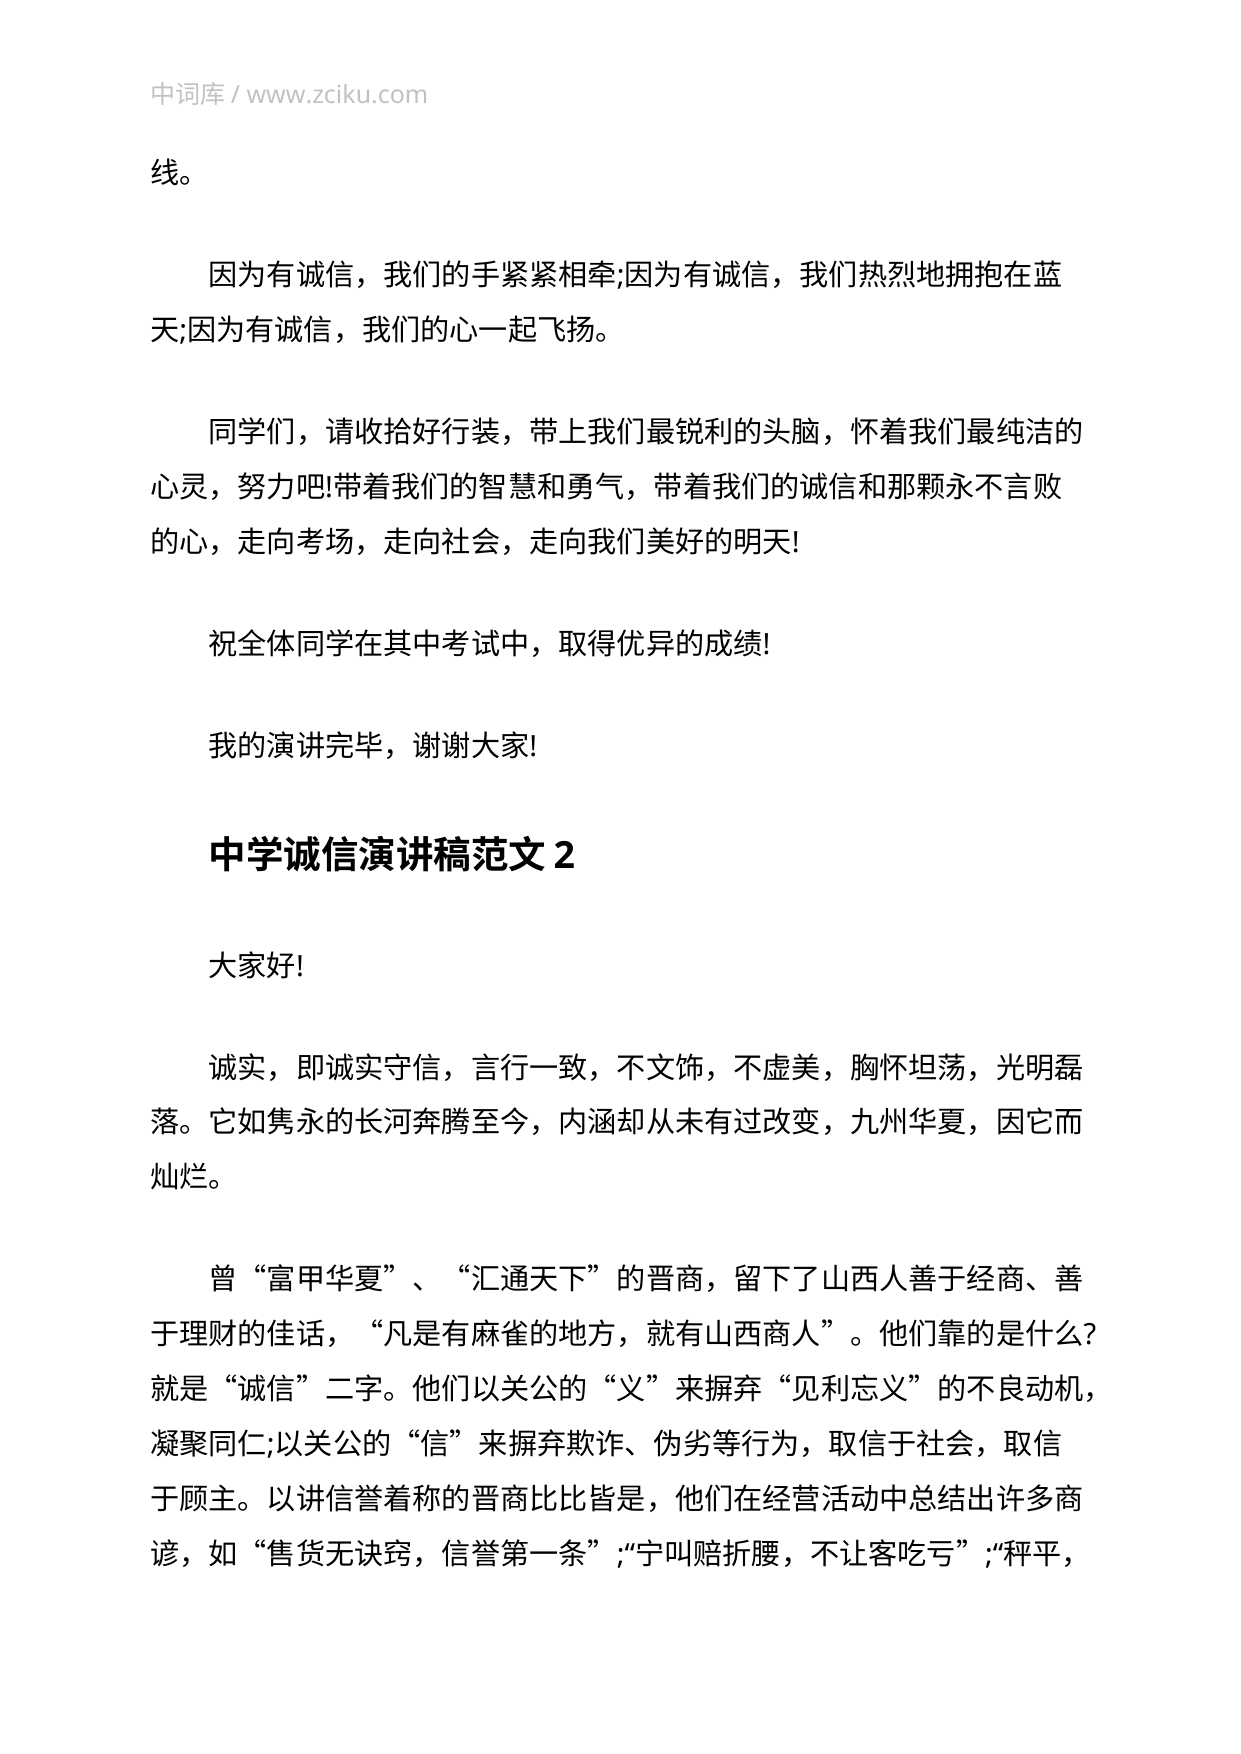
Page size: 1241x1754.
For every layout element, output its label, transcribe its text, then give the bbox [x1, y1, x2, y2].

text 同学们，请收拾好行装，带上我们最锐利的头脑，怀着我们最纯洁的心灵，努力吧!带着我们的智慧和勇气，带着我们的诚信和那颗永不言败的心，走向考场，走向社会，走向我们美好的明天! [150, 409, 1090, 561]
text 我的演讲完毕，谢谢大家! [150, 723, 1090, 765]
text 因为有诚信，我们的手紧紧相牵;因为有诚信，我们热烈地拥抱在蓝天;因为有诚信，我们的心一起飞扬。 [150, 252, 1090, 349]
text 诚实，即诚实守信，言行一致，不文饰，不虚美，胸怀坦荡，光明磊落。它如隽永的长河奔腾至今，内涵却从未有过改变，九州华夏，因它而灿烂。 [150, 1044, 1090, 1196]
text 大家好! [150, 942, 1090, 984]
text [150, 1256, 1090, 1573]
text 祝全体同学在其中考试中，取得优异的成绩! [150, 621, 1090, 663]
text 中学诚信演讲稿范文2 [150, 824, 1090, 879]
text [150, 150, 1090, 192]
